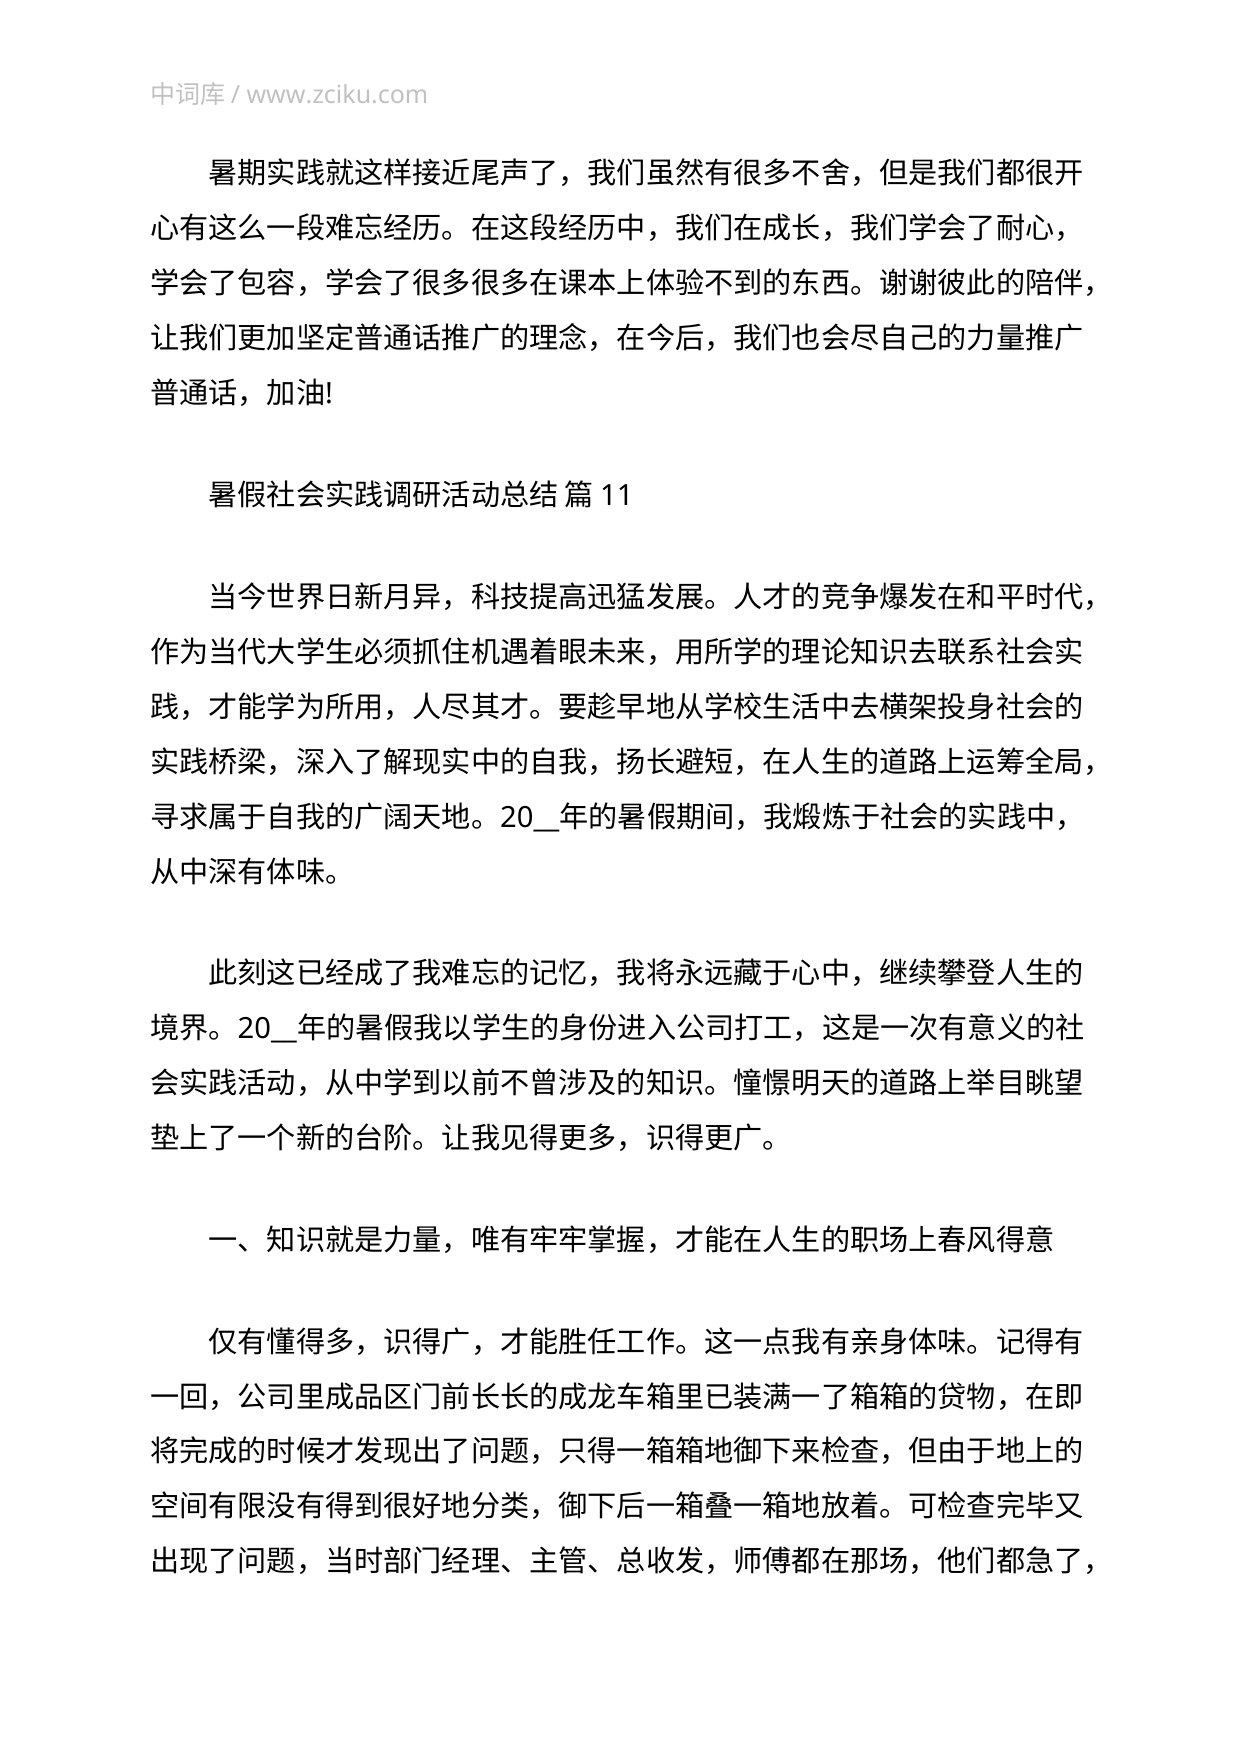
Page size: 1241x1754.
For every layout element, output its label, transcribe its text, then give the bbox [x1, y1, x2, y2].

text 此刻这已经成了我难忘的记忆，我将永远藏于心中，继续攀登人生的境界。20__年的暑假我以学生的身份进入公司打工，这是一次有意义的社会实践活动，从中学到以前不曾涉及的知识。憧憬明天的道路上举目眺望垫上了一个新的台阶。让我见得更多，识得更广。 [150, 950, 1090, 1157]
text 当今世界日新月异，科技提高迅猛发展。人才的竞争爆发在和平时代，作为当代大学生必须抓住机遇着眼未来，用所学的理论知识去联系社会实践，才能学为所用，人尽其才。要趁早地从学校生活中去横架投身社会的实践桥梁，深入了解现实中的自我，扬长避短，在人生的道路上运筹全局，寻求属于自我的广阔天地。20__年的暑假期间，我煅炼于社会的实践中，从中深有体味。 [150, 573, 1090, 890]
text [150, 1318, 1090, 1580]
text 暑期实践就这样接近尾声了，我们虽然有很多不舍，但是我们都很开心有这么一段难忘经历。在这段经历中，我们在成长，我们学会了耐心，学会了包容，学会了很多很多在课本上体验不到的东西。谢谢彼此的陪伴，让我们更加坚定普通话推广的理念，在今后，我们也会尽自己的力量推广普通话，加油! [150, 150, 1090, 412]
text 暑假社会实践调研活动总结 篇11 [150, 472, 1090, 514]
text 一、知识就是力量，唯有牢牢掌握，才能在人生的职场上春风得意 [150, 1216, 1090, 1259]
